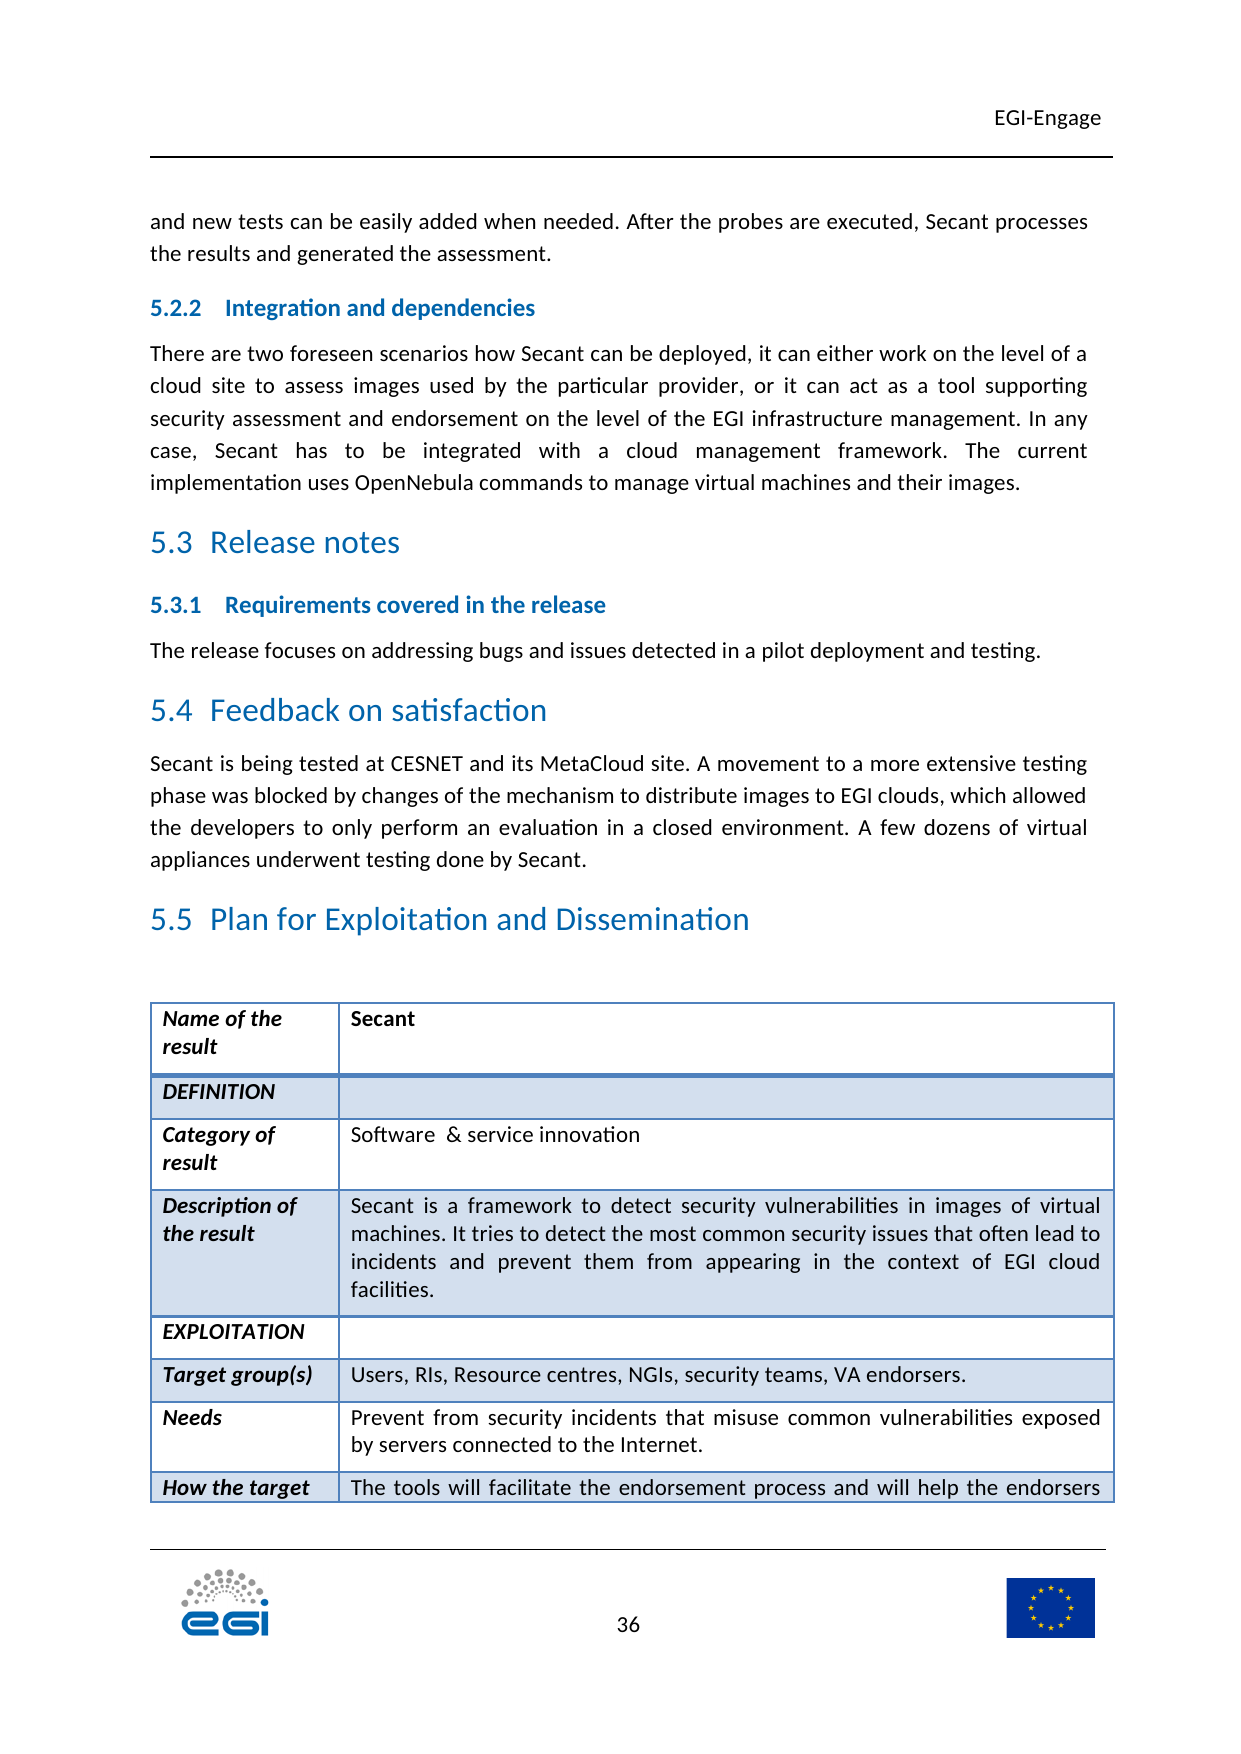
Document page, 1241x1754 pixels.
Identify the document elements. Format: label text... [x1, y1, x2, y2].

table_header Name of the result [152, 1004, 338, 1073]
table_cell Target group(s) [152, 1360, 338, 1401]
text There are two foreseen scenarios how Secant can be deployed, it can either work on the level of a cloud site to assess images used by the particular provider, or it can act as a tool supporting security assessment and endorsement on the level of the EGI infrastructure management. In any case, Secant has to be integrated with a cloud management framework. The current implementation uses OpenNebula commands to manage virtual machines and their images. [150, 339, 1090, 496]
table_cell Secant is a framework to detect security vulnerabilities in images of virtual machines. It tries to detect the most common security issues that often lead to incidents and prevent them from appearing in the context of EGI cloud facilities. [340, 1191, 1113, 1315]
subtitle Requirements covered in the release [150, 589, 1090, 619]
table_header Secant [340, 1004, 1113, 1073]
table_cell EXPLOITATION [152, 1318, 338, 1358]
picture [161, 1567, 287, 1638]
table_cell Users, RIs, Resource centres, NGIs, security teams, VA endorsers. [340, 1360, 1113, 1401]
table_cell How the target groups will use the result? [152, 1473, 338, 1501]
subtitle Feedback on satisfaction [150, 689, 1090, 730]
table_cell Description of the result [152, 1191, 338, 1315]
picture [1006, 1578, 1095, 1638]
table_cell Software & service innovation [340, 1120, 1113, 1189]
subtitle Integration and dependencies [150, 292, 1090, 322]
table_cell DEFINITION [152, 1078, 338, 1118]
table_cell Category of result [152, 1120, 338, 1189]
subtitle Plan for Exploitation and Dissemination [150, 898, 1090, 939]
table_cell Needs [152, 1403, 338, 1471]
text Secant is being tested at CESNET and its MetaCloud site. A movement to a more extensive testing phase was blocked by changes of the mechanism to distribute images to EGI clouds, which allowed the developers to only perform an evaluation in a closed environment. A few dozens of virtual appliances underwent testing done by Secant. [150, 749, 1090, 873]
text The release focuses on addressing bugs and issues detected in a pilot deployment and testing. [150, 636, 1090, 664]
subtitle Release notes [150, 521, 1090, 562]
table_cell Prevent from security incidents that misuse common vulnerabilities exposed by servers connected to the Internet. [340, 1403, 1113, 1471]
